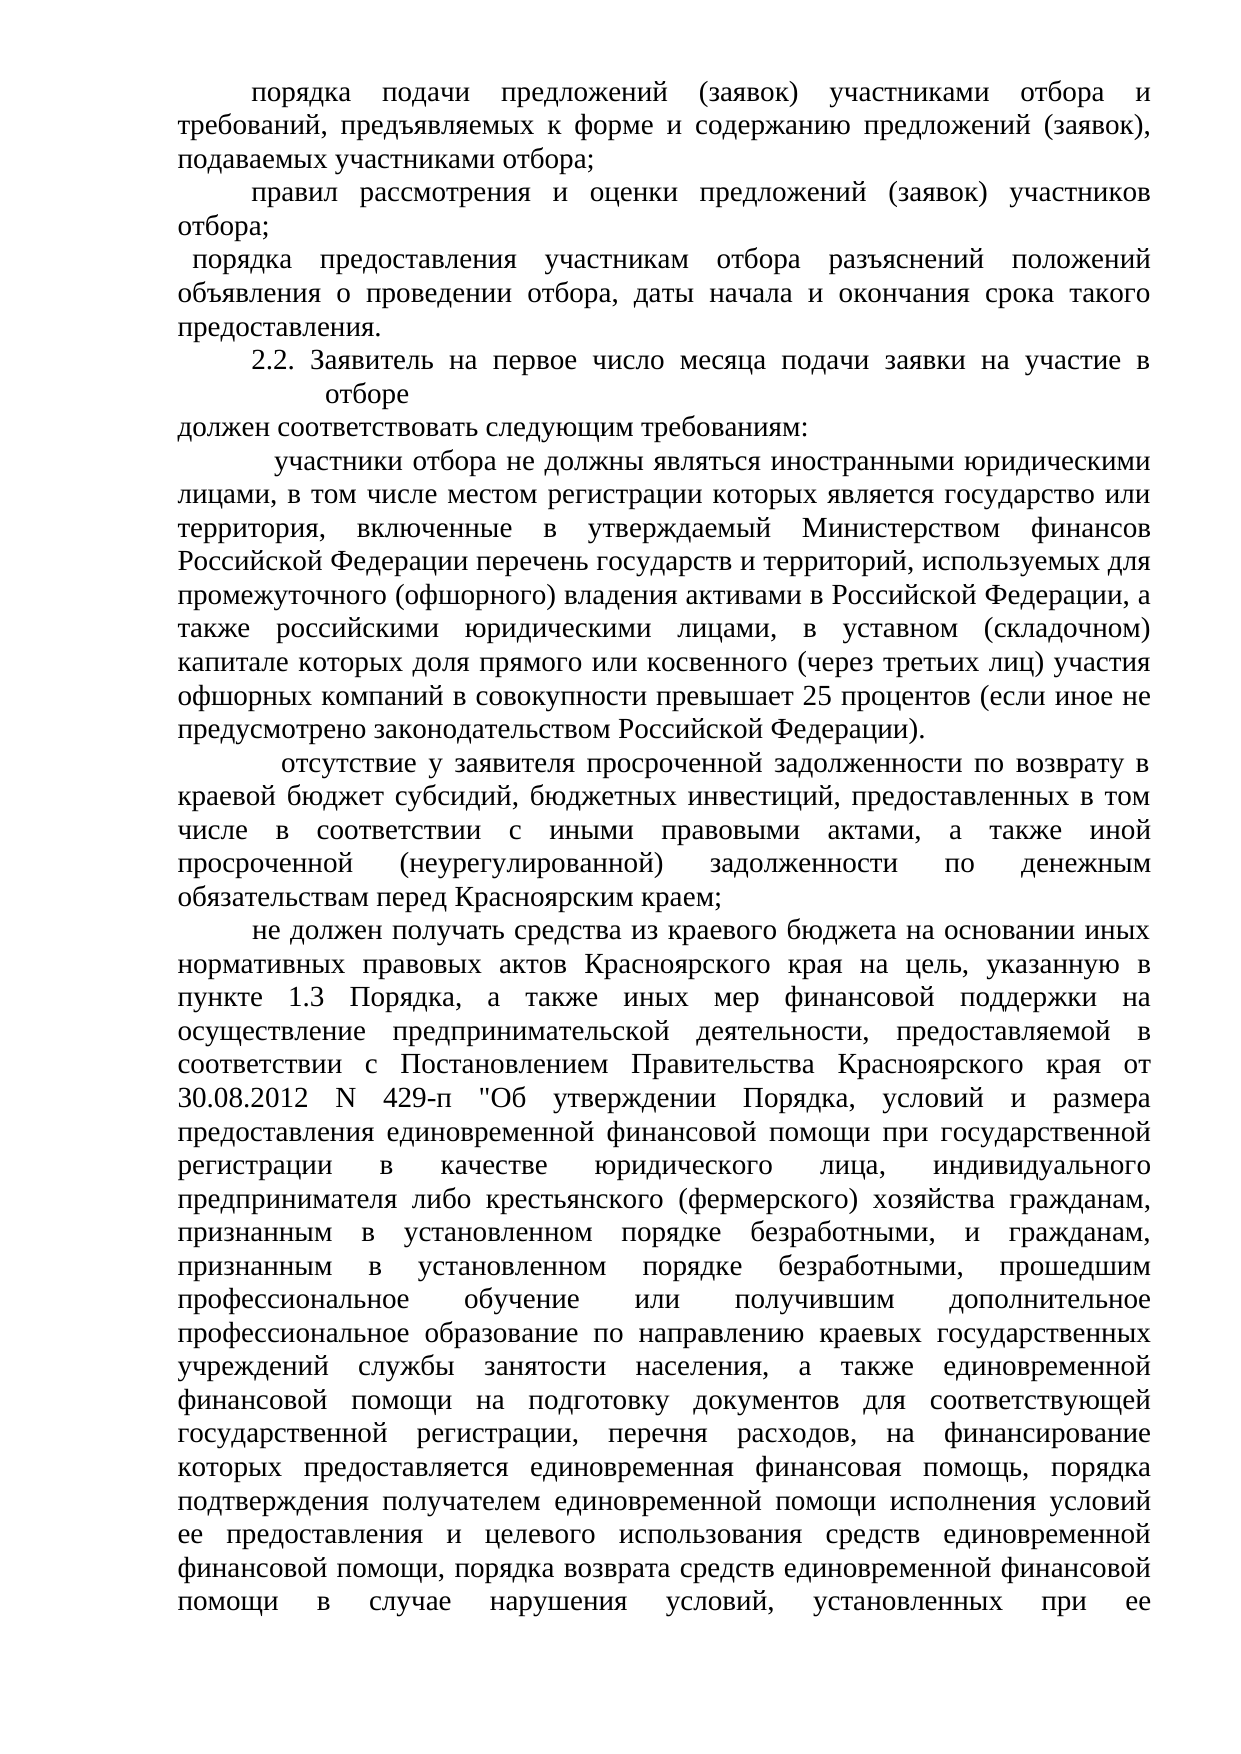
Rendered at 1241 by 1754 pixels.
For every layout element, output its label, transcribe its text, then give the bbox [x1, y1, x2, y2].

text порядка подачи предложений (заявок) участниками отбора и требований, предъявляемых к форме и содержанию предложений (заявок), подаваемых участниками отбора; [177, 74, 1152, 174]
text должен соответствовать следующим требованиям: [177, 409, 1152, 443]
text порядка предоставления участникам отбора разъяснений положений объявления о проведении отбора, даты начала и окончания срока такого предоставления. [177, 242, 1152, 342]
text отсутствие у заявителя просроченной задолженности по возврату в краевой бюджет субсидий, бюджетных инвестиций, предоставленных в том числе в соответствии с иными правовыми актами, а также иной просроченной (неурегулированной) задолженности по денежным обязательствам перед Красноярским краем; [177, 745, 1152, 912]
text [177, 912, 1152, 1617]
text участники отбора не должны являться иностранными юридическими лицами, в том числе местом регистрации которых является государство или территория, включенные в утверждаемый Министерством финансов Российской Федерации перечень государств и территорий, используемых для промежуточного (офшорного) владения активами в Российской Федерации, а также российскими юридическими лицами, в уставном (складочном) капитале которых доля прямого или косвенного (через третьих лиц) участия офшорных компаний в совокупности превышает 25 процентов (если иное не предусмотрено законодательством Российской Федерации). [177, 443, 1152, 745]
text 2.2. Заявитель на первое число месяца подачи заявки на участие в отборе [251, 342, 1152, 409]
text правил рассмотрения и оценки предложений (заявок) участников отбора; [177, 174, 1152, 242]
